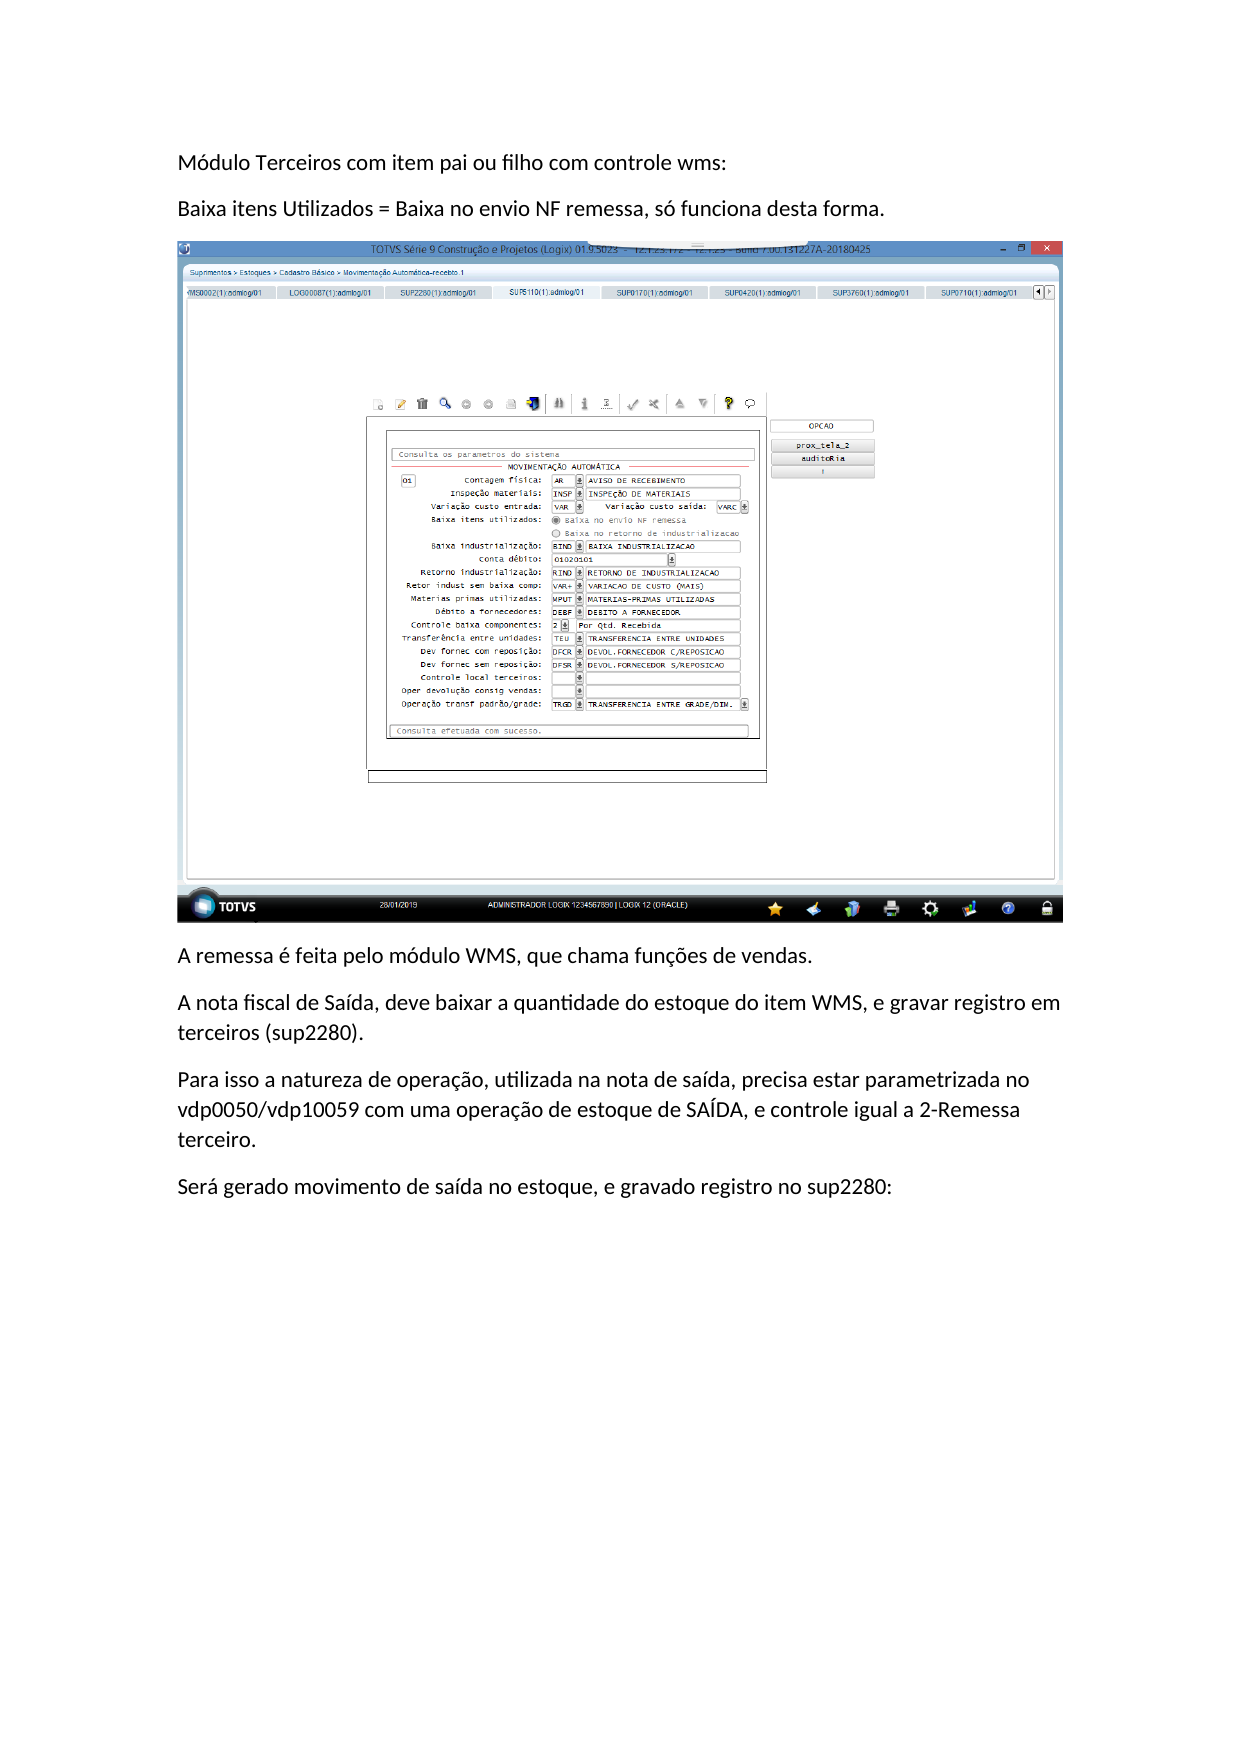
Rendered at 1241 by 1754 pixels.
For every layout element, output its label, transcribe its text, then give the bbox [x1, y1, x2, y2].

text A nota fiscal de Saída, deve baixar a quantidade do estoque do item WMS, e gravar registro em terceiros (sup2280). [177, 988, 1063, 1046]
text A remessa é feita pelo módulo WMS, que chama funções de vendas. [177, 941, 1063, 969]
picture [177, 241, 1063, 923]
text Baixa itens Utilizados = Baixa no envio NF remessa, só funciona desta forma. [177, 194, 1063, 222]
text Será gerado movimento de saída no estoque, e gravado registro no sup2280: [177, 1172, 1063, 1200]
text Módulo Terceiros com item pai ou filho com controle wms: [177, 148, 1063, 176]
text Para isso a natureza de operação, utilizada na nota de saída, precisa estar parametrizada no vdp0050/vdp10059 com uma operação de estoque de SAÍDA, e controle igual a 2-Remessa terceiro. [177, 1065, 1063, 1153]
